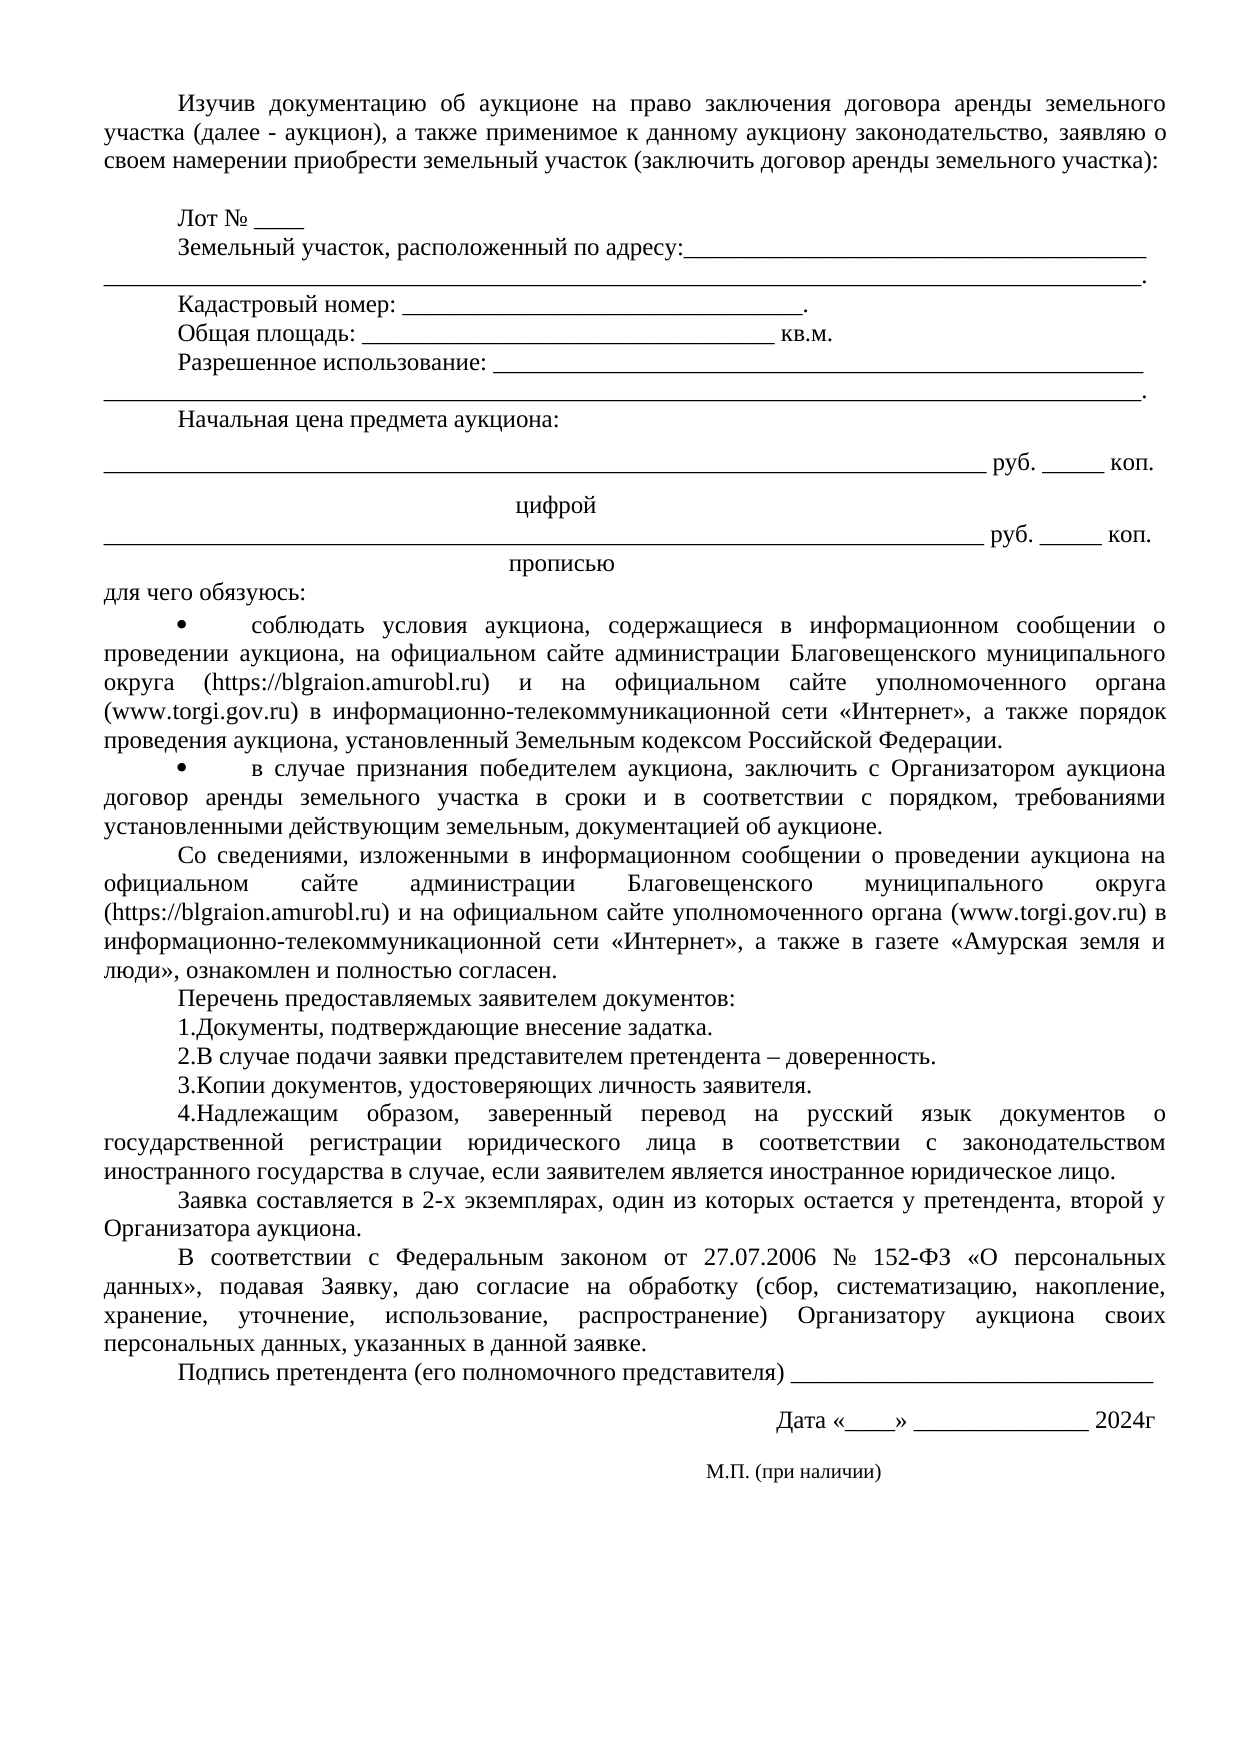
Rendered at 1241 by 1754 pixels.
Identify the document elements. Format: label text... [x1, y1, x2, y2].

text Земельный участок, расположенный по адресу:_____________________________________ ___________________________________________________________________________________. [103, 232, 1167, 289]
list в случае признания победителем аукциона, заключить с Организатором аукциона договор аренды земельного участка в сроки и в соответствии с порядком, требованиями установленными действующим земельным, документацией об аукционе. [103, 753, 1167, 840]
text цифрой [103, 490, 1167, 519]
list соблюдать условия аукциона, содержащиеся в информационном сообщении о проведении аукциона, на официальном сайте администрации Благовещенского муниципального округа (https://blgraion.amurobl.ru) и на официальном сайте уполномоченного органа (www.torgi.gov.ru) в информационно-телекоммуникационной сети «Интернет», а также порядок проведения аукциона, установленный Земельным кодексом Российской Федерации. [103, 610, 1167, 753]
text Изучив документацию об аукционе на право заключения договора аренды земельного участка (далее - аукцион), а также применимое к данному аукциону законодательство, заявляю о своем намерении приобрести земельный участок (заключить договор аренды земельного участка): [103, 88, 1167, 174]
text Дата «____» ______________ 2024г [103, 1405, 1167, 1433]
text Со сведениями, изложенными в информационном сообщении о проведении аукциона на официальном сайте администрации Благовещенского муниципального округа (https://blgraion.amurobl.ru) и на официальном сайте уполномоченного органа (www.torgi.gov.ru) в информационно-телекоммуникационной сети «Интернет», а также в газете «Амурская земля и люди», ознакомлен и полностью согласен. [103, 840, 1167, 983]
text Перечень предоставляемых заявителем документов: [103, 983, 1167, 1012]
text _______________________________________________________________________ руб. _____ коп. [103, 519, 1167, 548]
text Лот № ____ [103, 203, 1167, 232]
text Кадастровый номер: ________________________________. [103, 289, 1167, 318]
text В соответствии с Федеральным законом от 27.07.2006 № 152-ФЗ «О персональных данных», подавая Заявку, даю согласие на обработку (сбор, систематизацию, накопление, хранение, уточнение, использование, распространение) Организатору аукциона своих персональных данных, указанных в данной заявке. [103, 1242, 1167, 1357]
list 2.В случае подачи заявки представителем претендента – доверенность. [177, 1041, 1167, 1070]
text Начальная цена предмета аукциона: _______________________________________________________________________ руб. _____ коп. [103, 404, 1167, 476]
list 4.Надлежащим образом, заверенный перевод на русский язык документов о государственной регистрации юридического лица в соответствии с законодательством иностранного государства в случае, если заявителем является иностранное юридическое лицо. [103, 1098, 1167, 1185]
text прописью [103, 548, 1167, 577]
text Общая площадь: _________________________________ кв.м. [103, 318, 1167, 347]
text Заявка составляется в 2-х экземплярах, один из которых остается у претендента, второй у Организатора аукциона. [103, 1185, 1167, 1242]
list 3.Копии документов, удостоверяющих личность заявителя. [177, 1070, 1167, 1098]
text Разрешенное использование: ____________________________________________________ [103, 347, 1167, 375]
text 1.Документы, подтверждающие внесение задатка. [177, 1012, 1167, 1041]
text М.П. (при наличии) [103, 1458, 1167, 1483]
text ___________________________________________________________________________________. [103, 375, 1167, 404]
text для чего обязуюсь: [103, 577, 1167, 605]
text Подпись претендента (его полномочного представителя) _____________________________ [103, 1357, 1167, 1386]
